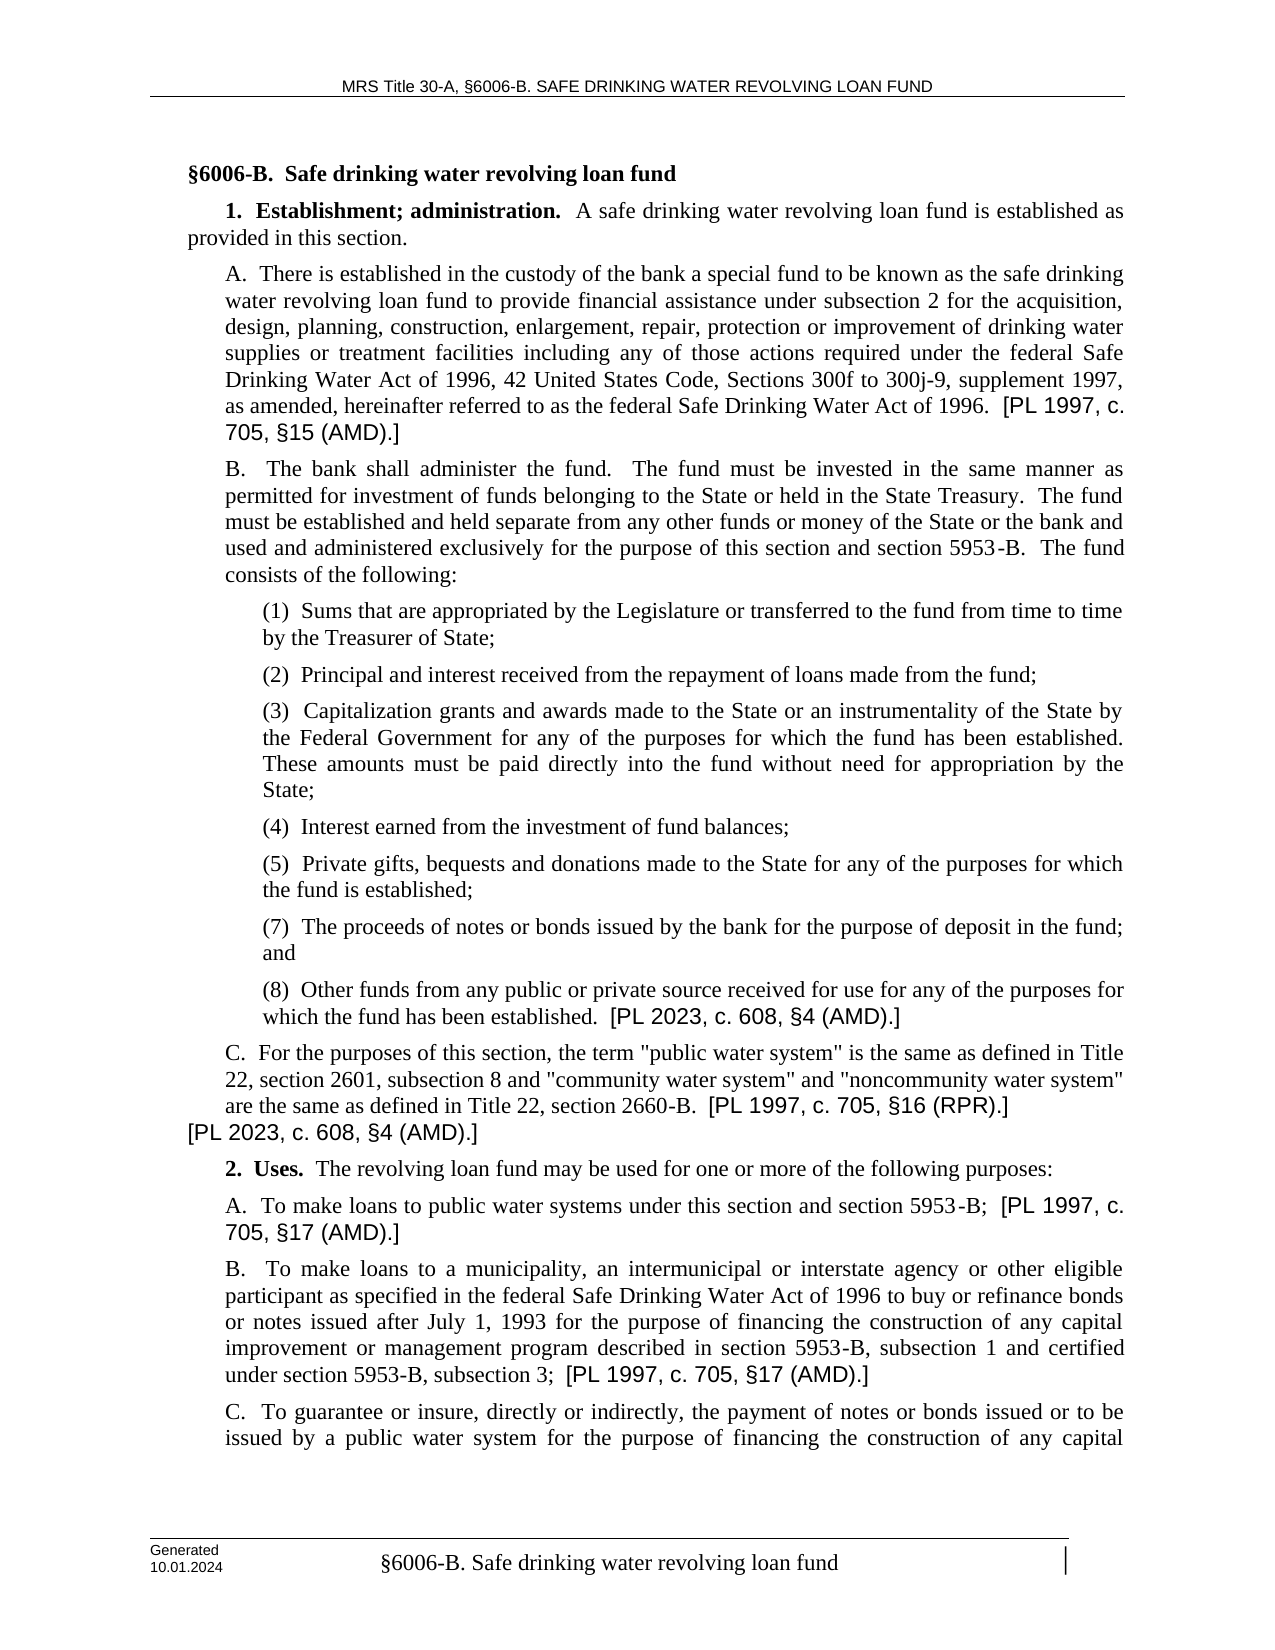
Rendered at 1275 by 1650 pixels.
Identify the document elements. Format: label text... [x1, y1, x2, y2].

text A. There is established in the custody of the bank a special fund to be known as the safe drinking water revolving loan fund to provide financial assistance under subsection 2 for the acquisition, design, planning, construction, enlargement, repair, protection or improvement of drinking water supplies or treatment facilities including any of those actions required under the federal Safe Drinking Water Act of 1996, 42 United States Code, Sections 300f to 300j-9, supplement 1997, as amended, hereinafter referred to as the federal Safe Drinking Water Act of 1996. [PL 1997, c. 705, §15 (AMD).] [225, 260, 1125, 445]
text [PL 2023, c. 608, §4 (AMD).] [187, 1119, 1125, 1145]
text (1) Sums that are appropriated by the Legislature or transferred to the fund from time to time by the Treasurer of State; [262, 597, 1125, 650]
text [225, 1398, 1125, 1450]
text (4) Interest earned from the investment of fund balances; [262, 813, 1125, 839]
text 1. Establishment; administration. A safe drinking water revolving loan fund is established as provided in this section. [187, 197, 1125, 250]
text (5) Private gifts, bequests and donations made to the State for any of the purposes for which the fund is established; [262, 850, 1125, 903]
text (3) Capitalization grants and awards made to the State or an instrumentality of the State by the Federal Government for any of the purposes for which the fund has been established. These amounts must be paid directly into the fund without need for appropriation by the State; [262, 697, 1125, 803]
text B. To make loans to a municipality, an intermunicipal or interstate agency or other eligible participant as specified in the federal Safe Drinking Water Act of 1996 to buy or refinance bonds or notes issued after July 1, 1993 for the purpose of financing the construction of any capital improvement or management program described in section 5953‑B, subsection 1 and certified under section 5953‑B, subsection 3; [PL 1997, c. 705, §17 (AMD).] [225, 1255, 1125, 1387]
text §6006-B. Safe drinking water revolving loan fund [187, 160, 1125, 187]
text C. For the purposes of this section, the term "public water system" is the same as defined in Title 22, section 2601, subsection 8 and "community water system" and "noncommunity water system" are the same as defined in Title 22, section 2660‑B. [PL 1997, c. 705, §16 (RPR).] [225, 1039, 1125, 1119]
text (7) The proceeds of notes or bonds issued by the bank for the purpose of deposit in the fund; and [262, 913, 1125, 966]
text A. To make loans to public water systems under this section and section 5953‑B; [PL 1997, c. 705, §17 (AMD).] [225, 1192, 1125, 1245]
text (8) Other funds from any public or private source received for use for any of the purposes for which the fund has been established. [PL 2023, c. 608, §4 (AMD).] [262, 976, 1125, 1029]
text B. The bank shall administer the fund. The fund must be invested in the same manner as permitted for investment of funds belonging to the State or held in the State Treasury. The fund must be established and held separate from any other funds or money of the State or the bank and used and administered exclusively for the purpose of this section and section 5953‑B. The fund consists of the following: [225, 455, 1125, 587]
text (2) Principal and interest received from the repayment of loans made from the fund; [262, 661, 1125, 687]
text 2. Uses. The revolving loan fund may be used for one or more of the following purposes: [187, 1155, 1125, 1182]
